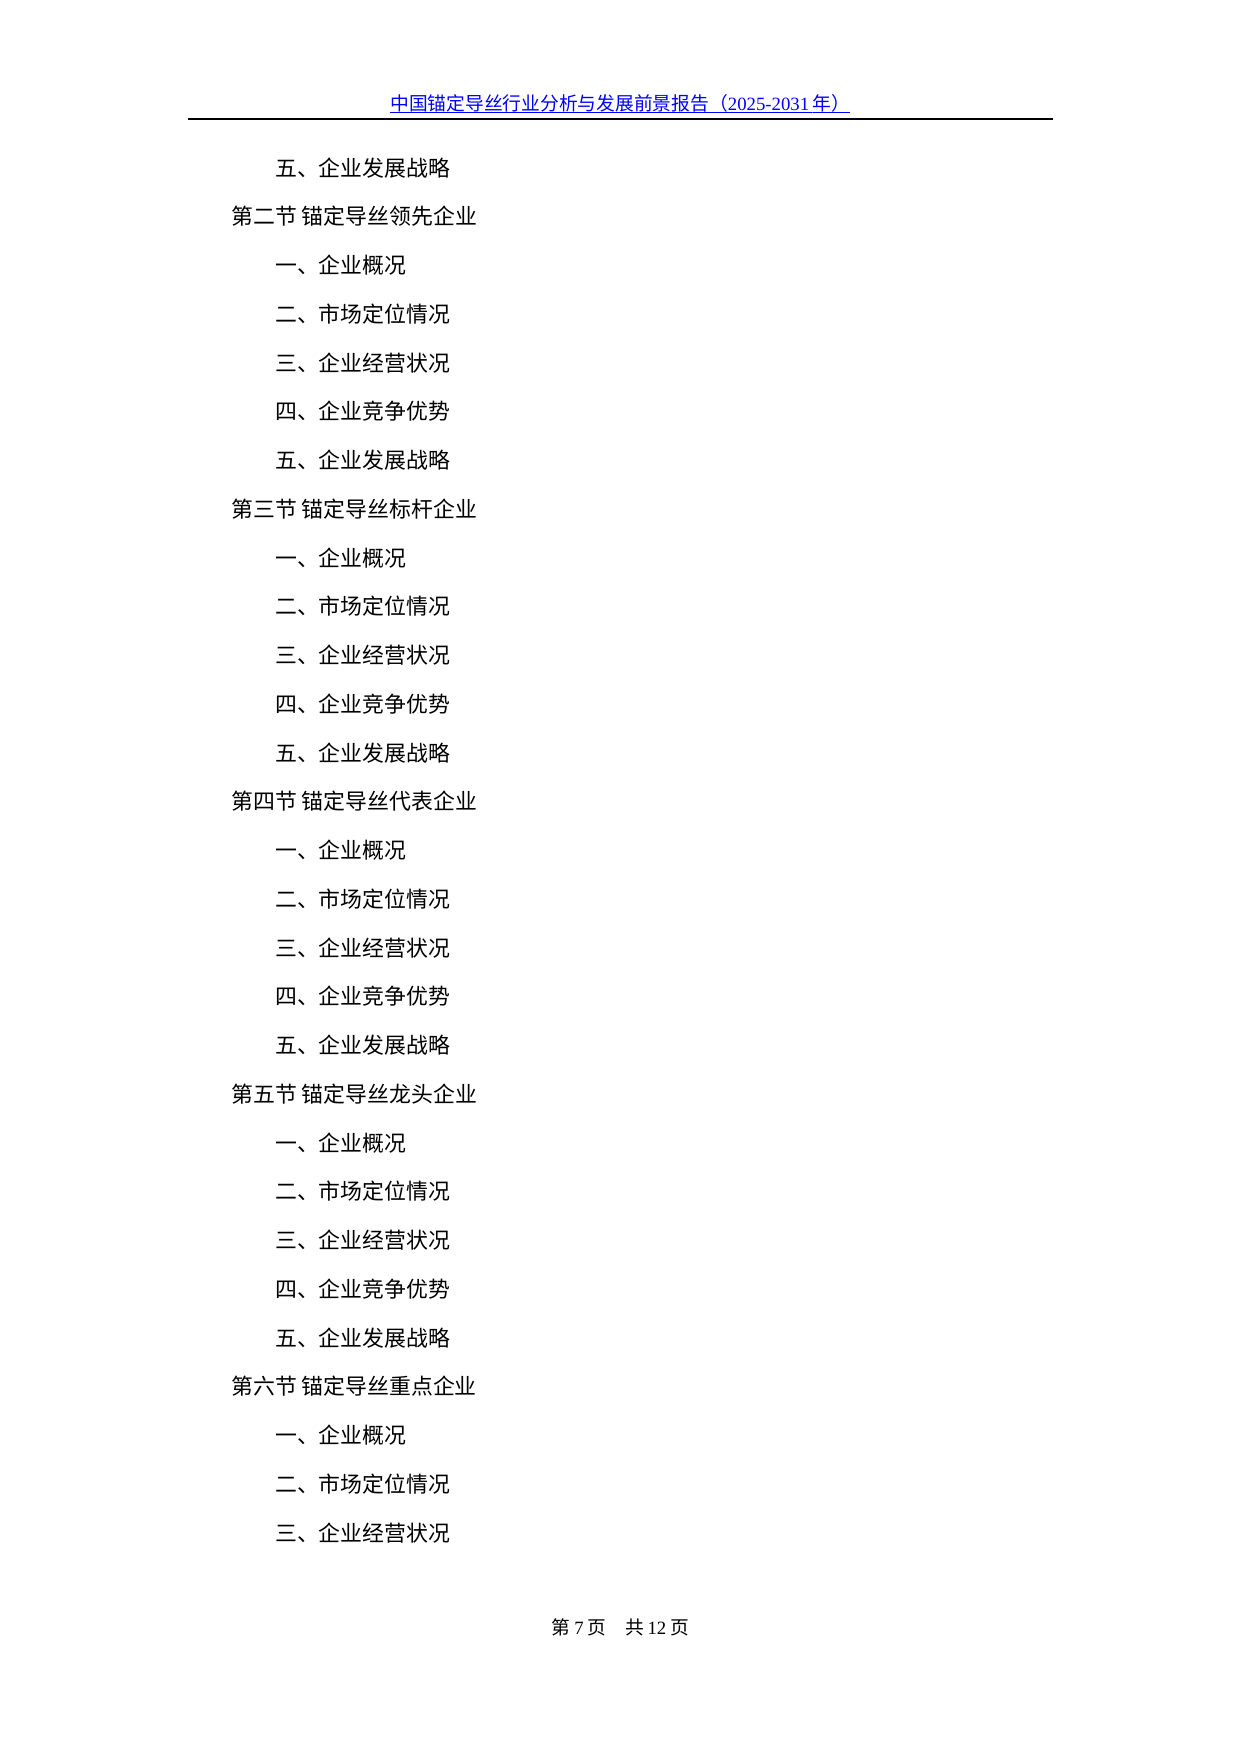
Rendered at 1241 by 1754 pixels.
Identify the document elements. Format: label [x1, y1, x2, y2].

text [187, 150, 1053, 1548]
